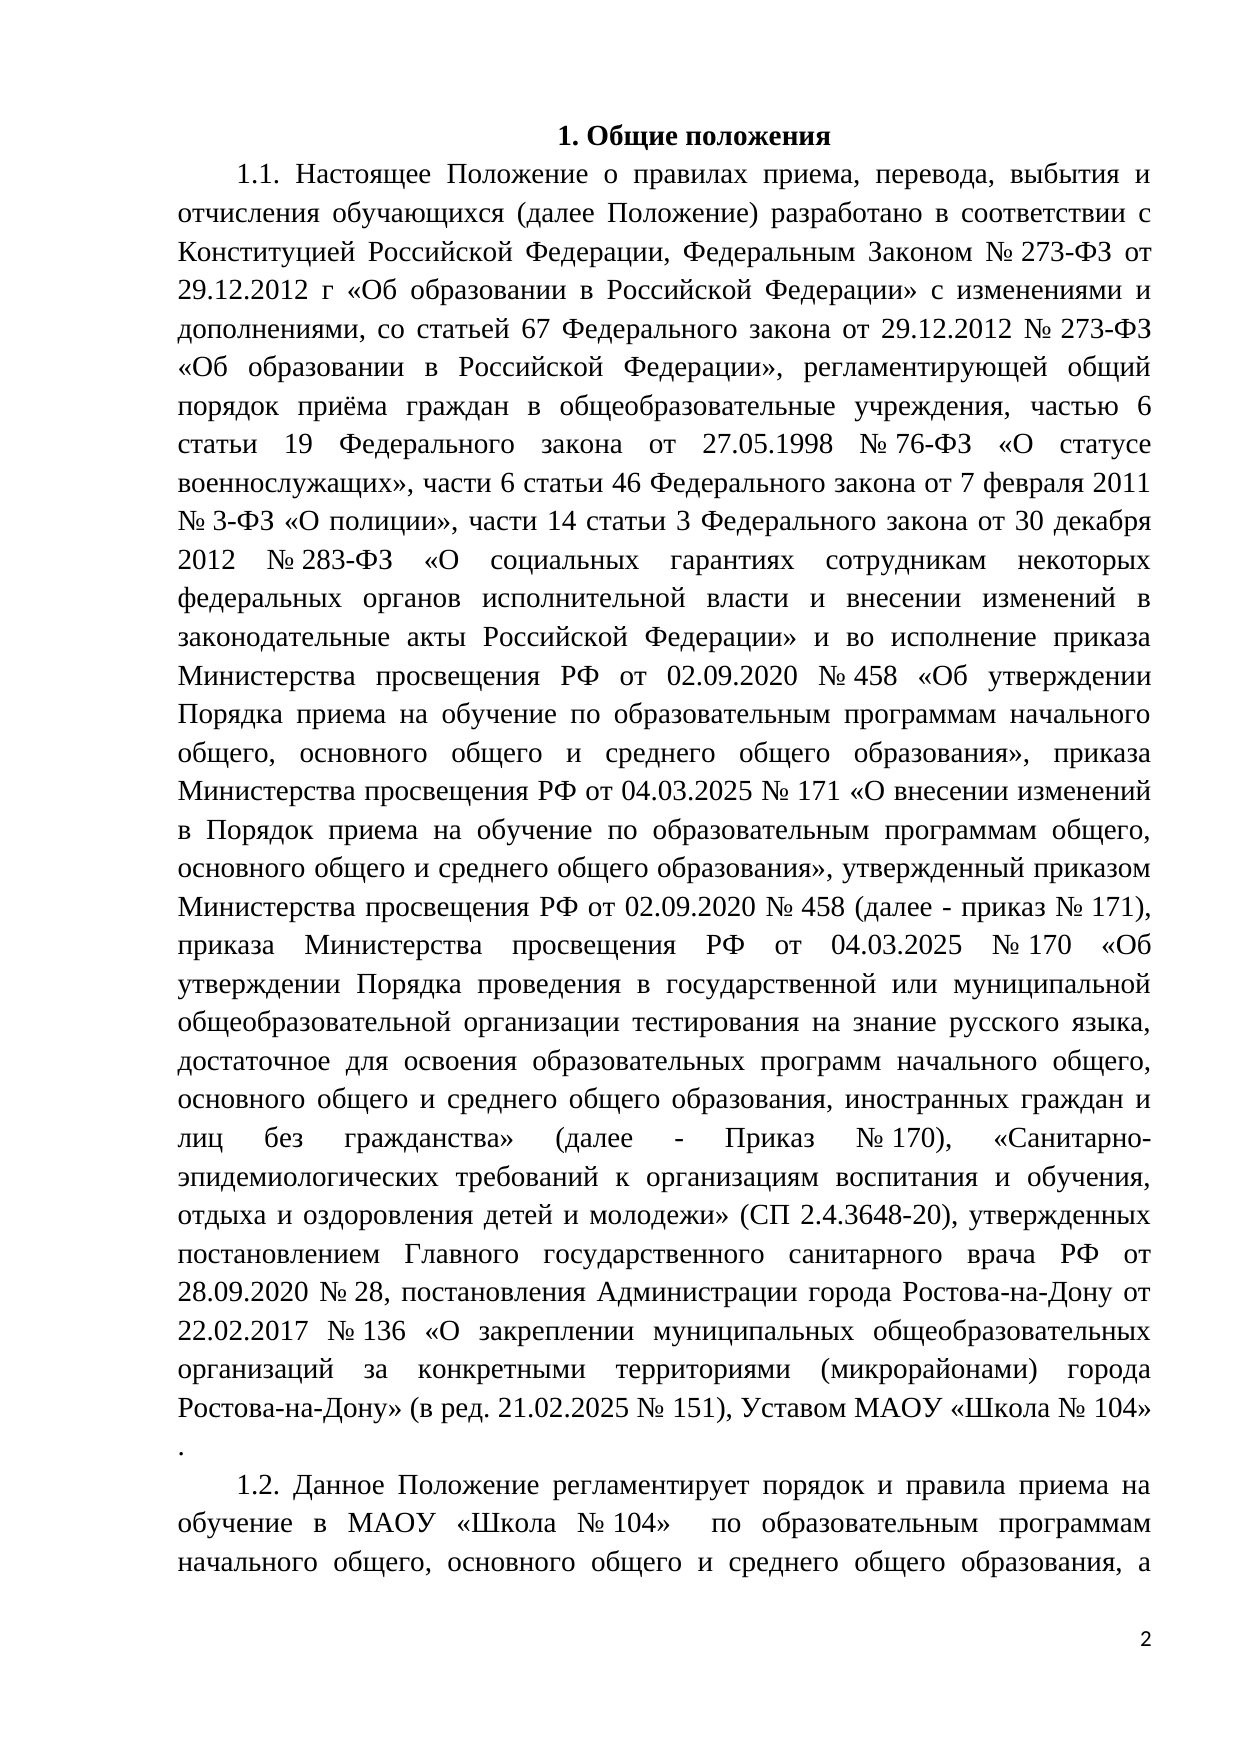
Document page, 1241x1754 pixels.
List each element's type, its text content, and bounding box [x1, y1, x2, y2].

text 1. Общие положения [177, 118, 1152, 152]
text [177, 1467, 1152, 1578]
text 1.1. Настоящее Положение о правилах приема, перевода, выбытия и отчисления обучающихся (далее Положение) разработано в соответствии с Конституцией Российской Федерации, Федеральным Законом № 273-ФЗ от 29.12.2012 г «Об образовании в Российской Федерации» с изменениями и дополнениями, со статьей 67 Федерального закона от 29.12.2012 № 273-ФЗ «Об образовании в Российской Федерации», регламентирующей общий порядок приёма граждан в общеобразовательные учреждения, частью 6 статьи 19 Федерального закона от 27.05.1998 № 76-ФЗ «О статусе военнослужащих», части 6 статьи 46 Федерального закона от 7 февраля 2011 № 3-ФЗ «О полиции», части 14 статьи 3 Федерального закона от 30 декабря 2012 № 283-ФЗ «О социальных гарантиях сотрудникам некоторых федеральных органов исполнительной власти и внесении изменений в законодательные акты Российской Федерации» и во исполнение приказа Министерства просвещения РФ от 02.09.2020 № 458 «Об утверждении Порядка приема на обучение по образовательным программам начального общего, основного общего и среднего общего образования», приказа Министерства просвещения РФ от 04.03.2025 № 171 «О внесении изменений в Порядок приема на обучение по образовательным программам общего, основного общего и среднего общего образования», утвержденный приказом Министерства просвещения РФ от 02.09.2020 № 458 (далее - приказ № 171), приказа Министерства просвещения РФ от 04.03.2025 № 170 «Об утверждении Порядка проведения в государственной или муниципальной общеобразовательной организации тестирования на знание русского языка, достаточное для освоения образовательных программ начального общего, основного общего и среднего общего образования, иностранных граждан и лиц без гражданства» (далее - Приказ № 170), «Санитарно-эпидемиологических требований к организациям воспитания и обучения, отдыха и оздоровления детей и молодежи» (СП 2.4.3648-20), утвержденных постановлением Главного государственного санитарного врача РФ от 28.09.2020 № 28, постановления Администрации города Ростова-на-Дону от 22.02.2017 № 136 «О закреплении муниципальных общеобразовательных организаций за конкретными территориями (микрорайонами) города Ростова-на-Дону» (в ред. 21.02.2025 № 151), Уставом МАОУ «Школа № 104» . [177, 157, 1152, 1462]
